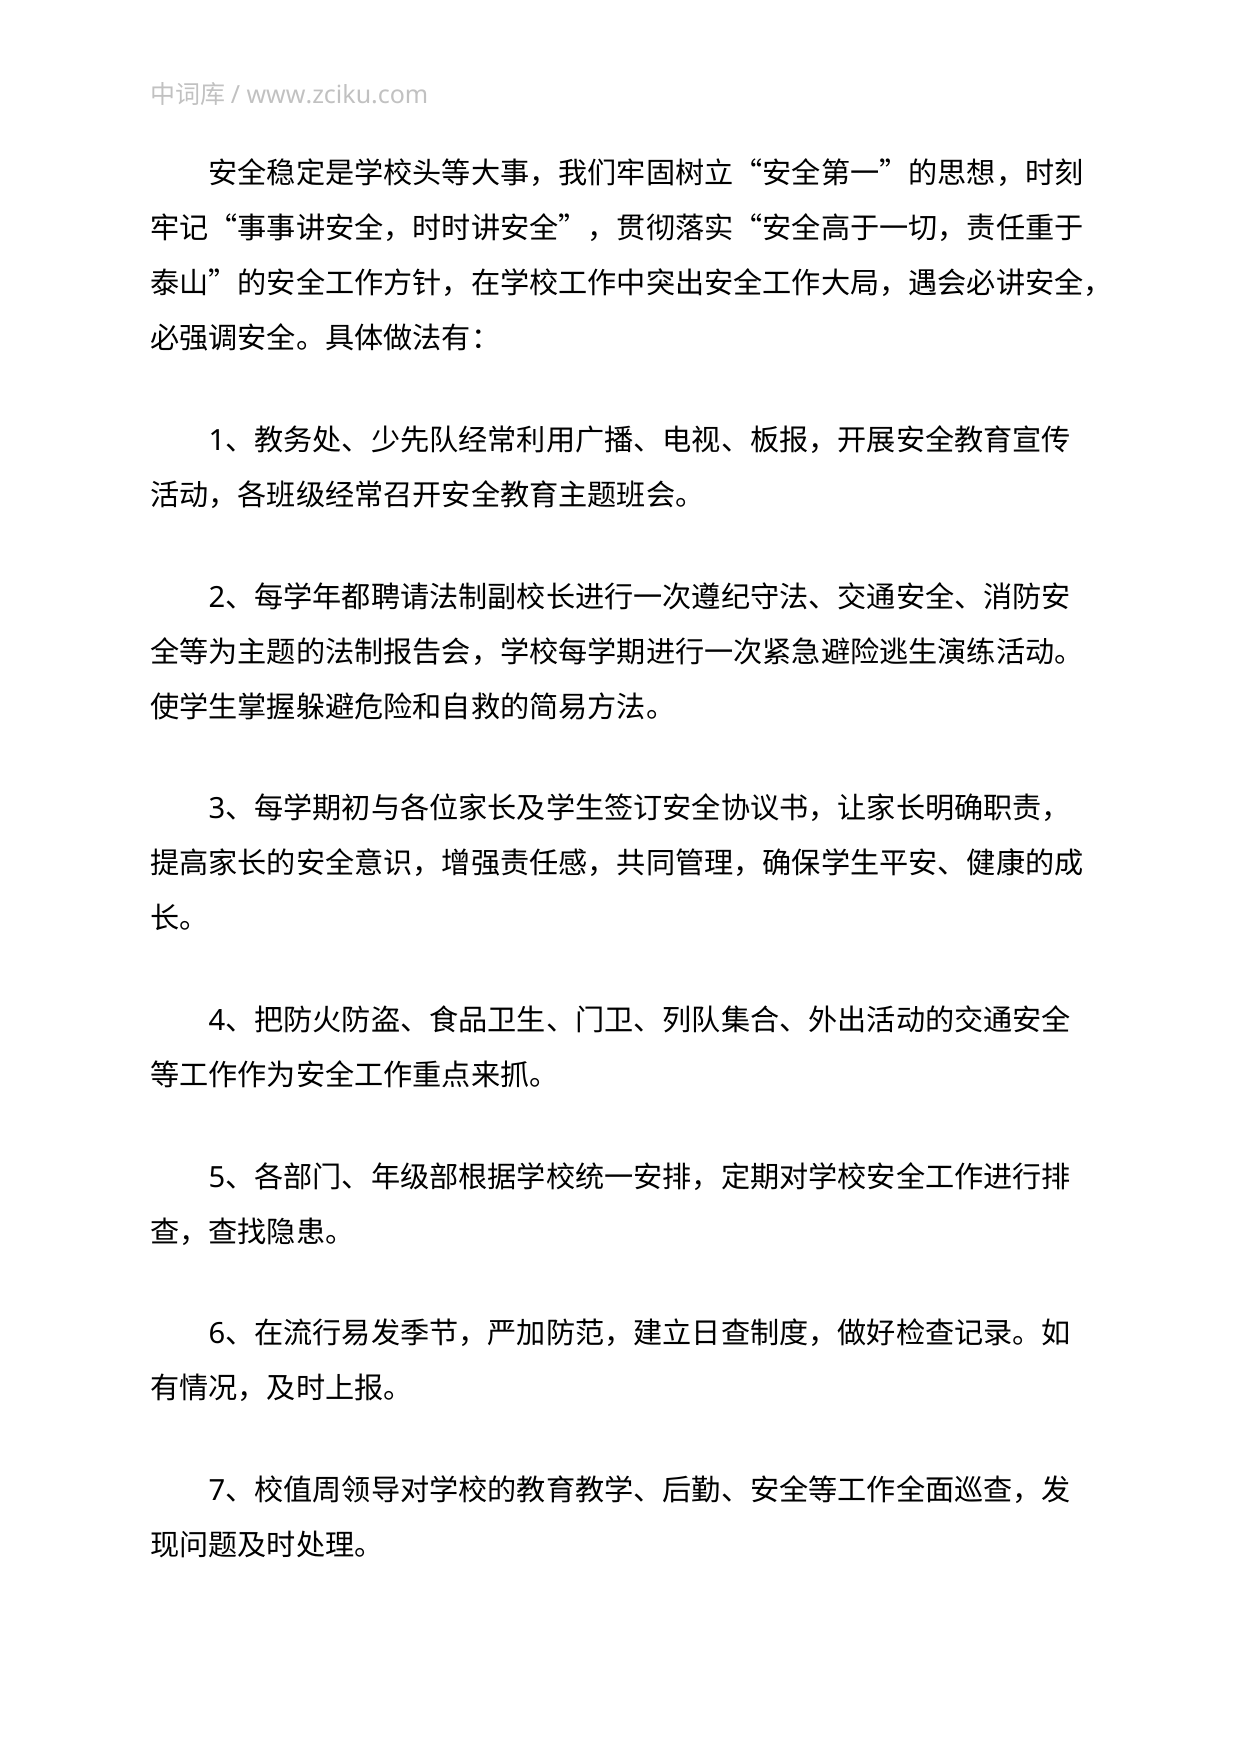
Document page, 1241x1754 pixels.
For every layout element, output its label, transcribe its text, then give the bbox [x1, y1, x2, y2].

text 6、在流行易发季节，严加防范，建立日查制度，做好检查记录。如有情况，及时上报。 [150, 1310, 1090, 1407]
text 5、各部门、年级部根据学校统一安排，定期对学校安全工作进行排查，查找隐患。 [150, 1153, 1090, 1251]
text 安全稳定是学校头等大事，我们牢固树立“安全第一”的思想，时刻牢记“事事讲安全，时时讲安全”，贯彻落实“安全高于一切，责任重于泰山”的安全工作方针，在学校工作中突出安全工作大局，遇会必讲安全，必强调安全。具体做法有： [150, 150, 1090, 357]
text 7、校值周领导对学校的教育教学、后勤、安全等工作全面巡查，发现问题及时处理。 [150, 1467, 1090, 1564]
text 1、教务处、少先队经常利用广播、电视、板报，开展安全教育宣传活动，各班级经常召开安全教育主题班会。 [150, 416, 1090, 514]
text 2、每学年都聘请法制副校长进行一次遵纪守法、交通安全、消防安全等为主题的法制报告会，学校每学期进行一次紧急避险逃生演练活动。使学生掌握躲避危险和自救的简易方法。 [150, 573, 1090, 725]
text 4、把防火防盗、食品卫生、门卫、列队集合、外出活动的交通安全等工作作为安全工作重点来抓。 [150, 997, 1090, 1094]
text 3、每学期初与各位家长及学生签订安全协议书，让家长明确职责，提高家长的安全意识，增强责任感，共同管理，确保学生平安、健康的成长。 [150, 785, 1090, 937]
